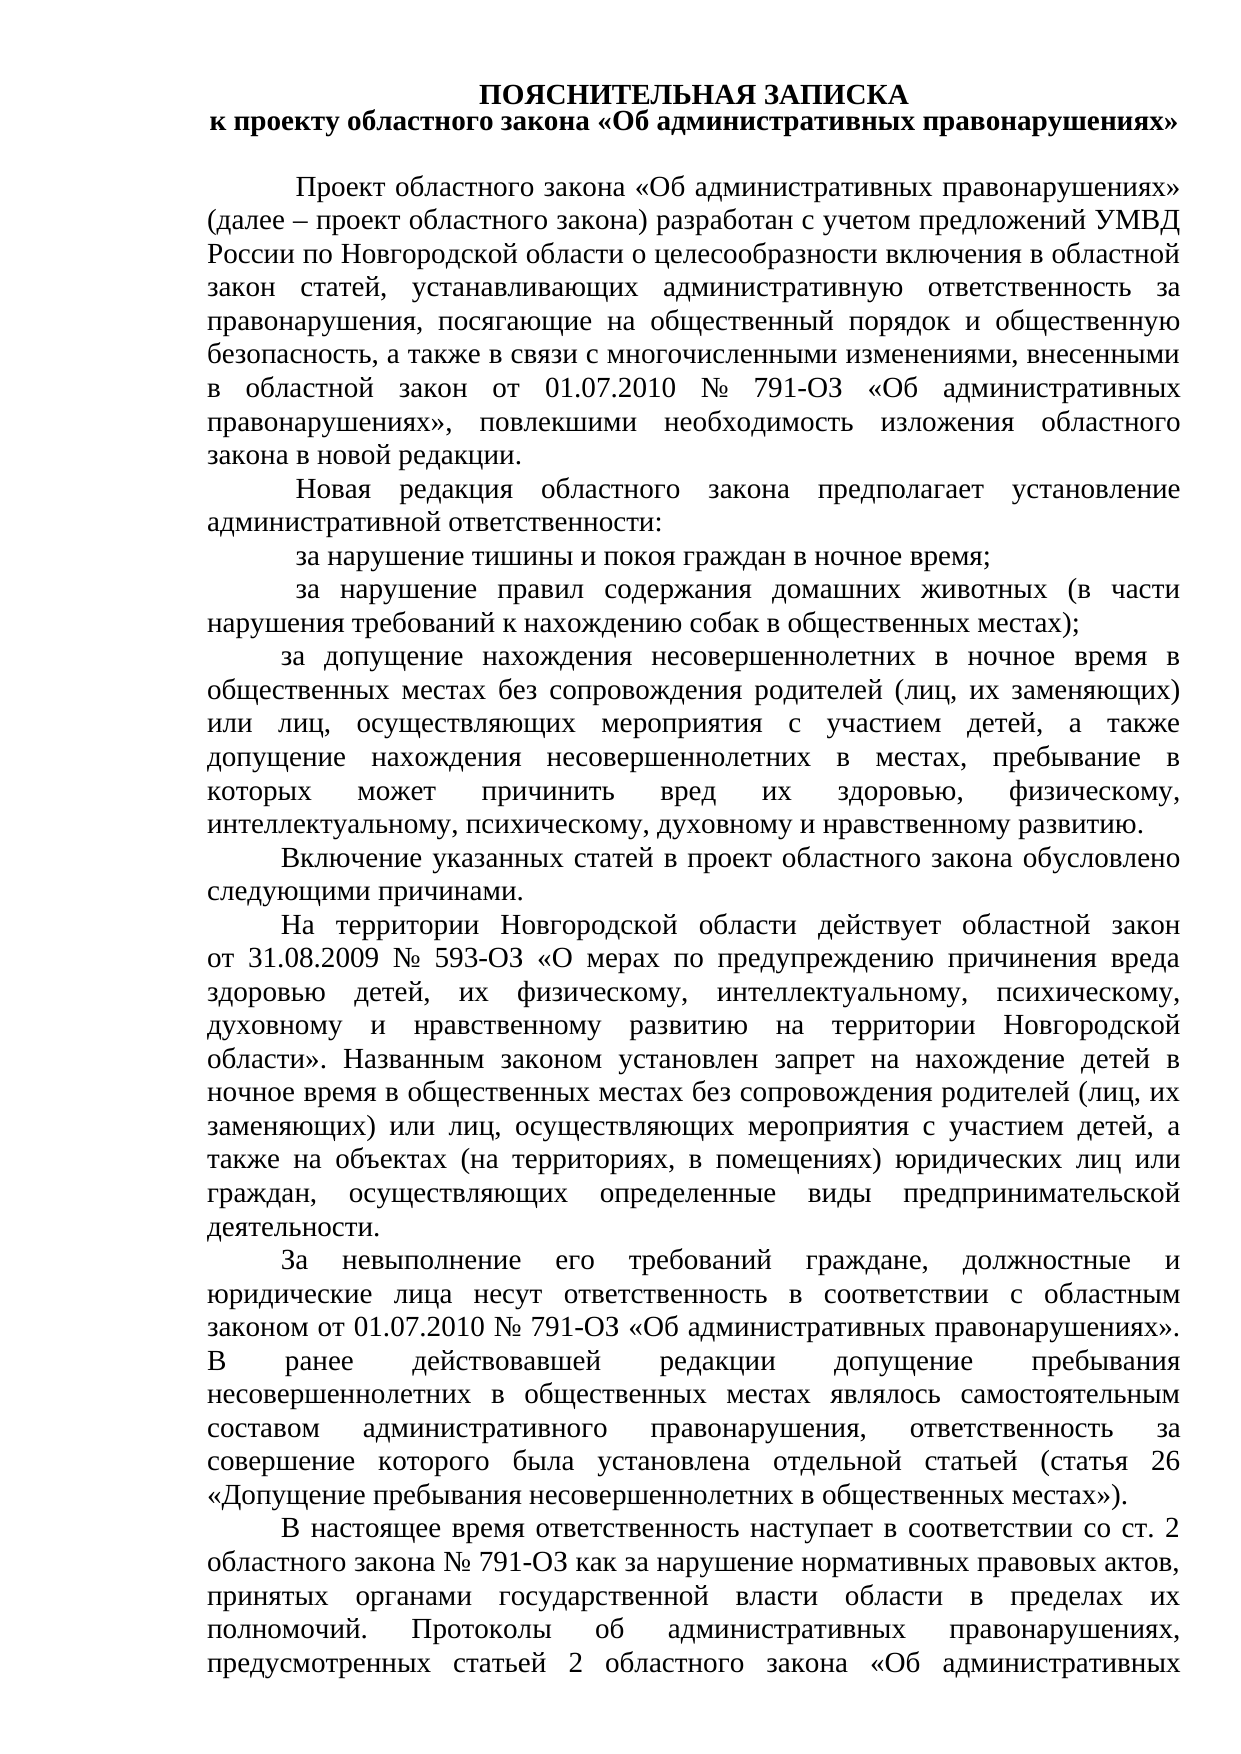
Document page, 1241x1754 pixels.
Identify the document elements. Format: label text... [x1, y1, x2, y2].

text Включение указанных статей в проект областного закона обусловлено следующими причинами. [207, 840, 1181, 907]
text За невыполнение его требований граждане, должностные и юридические лица несут ответственность в соответствии с областным законом от 01.07.2010 № 791-ОЗ «Об административных правонарушениях». В ранее действовавшей редакции допущение пребывания несовершеннолетних в общественных местах являлось самостоятельным составом административного правонарушения, ответственность за совершение которого была установлена отдельной статьей (статья 26 «Допущение пребывания несовершеннолетних в общественных местах»). [207, 1242, 1181, 1511]
text На территории Новгородской области действует областной закон от 31.08.2009 № 593-ОЗ «О мерах по предупреждению причинения вреда здоровью детей, их физическому, интеллектуальному, психическому, духовному и нравственному развитию на территории Новгородской области». Названным законом установлен запрет на нахождение детей в ночное время в общественных местах без сопровождения родителей (лиц, их заменяющих) или лиц, осуществляющих мероприятия с участием детей, а также на объектах (на территориях, в помещениях) юридических лиц или граждан, осуществляющих определенные виды предпринимательской деятельности. [207, 907, 1181, 1242]
text Новая редакция областного закона предполагает установление административной ответственности: [207, 471, 1181, 538]
text ПОЯСНИТЕЛЬНАЯ ЗАПИСКА [207, 77, 1181, 110]
text за нарушение правил содержания домашних животных (в части нарушения требований к нахождению собак в общественных местах); [207, 571, 1181, 638]
text к проекту областного закона «Об административных правонарушениях» [207, 110, 1181, 135]
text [207, 1511, 1181, 1678]
text Проект областного закона «Об административных правонарушениях» (далее – проект областного закона) разработан с учетом предложений УМВД России по Новгородской области о целесообразности включения в областной закон статей, устанавливающих административную ответственность за правонарушения, посягающие на общественный порядок и общественную безопасность, а также в связи с многочисленными изменениями, внесенными в областной закон от 01.07.2010 № 791-ОЗ «Об административных правонарушениях», повлекшими необходимость изложения областного закона в новой редакции. [207, 169, 1181, 471]
text за допущение нахождения несовершеннолетних в ночное время в общественных местах без сопровождения родителей (лиц, их заменяющих) или лиц, осуществляющих мероприятия с участием детей, а также допущение нахождения несовершеннолетних в местах, пребывание в которых может причинить вред их здоровью, физическому, интеллектуальному, психическому, духовному и нравственному развитию. [207, 638, 1181, 840]
text за нарушение тишины и покоя граждан в ночное время; [207, 538, 1181, 571]
